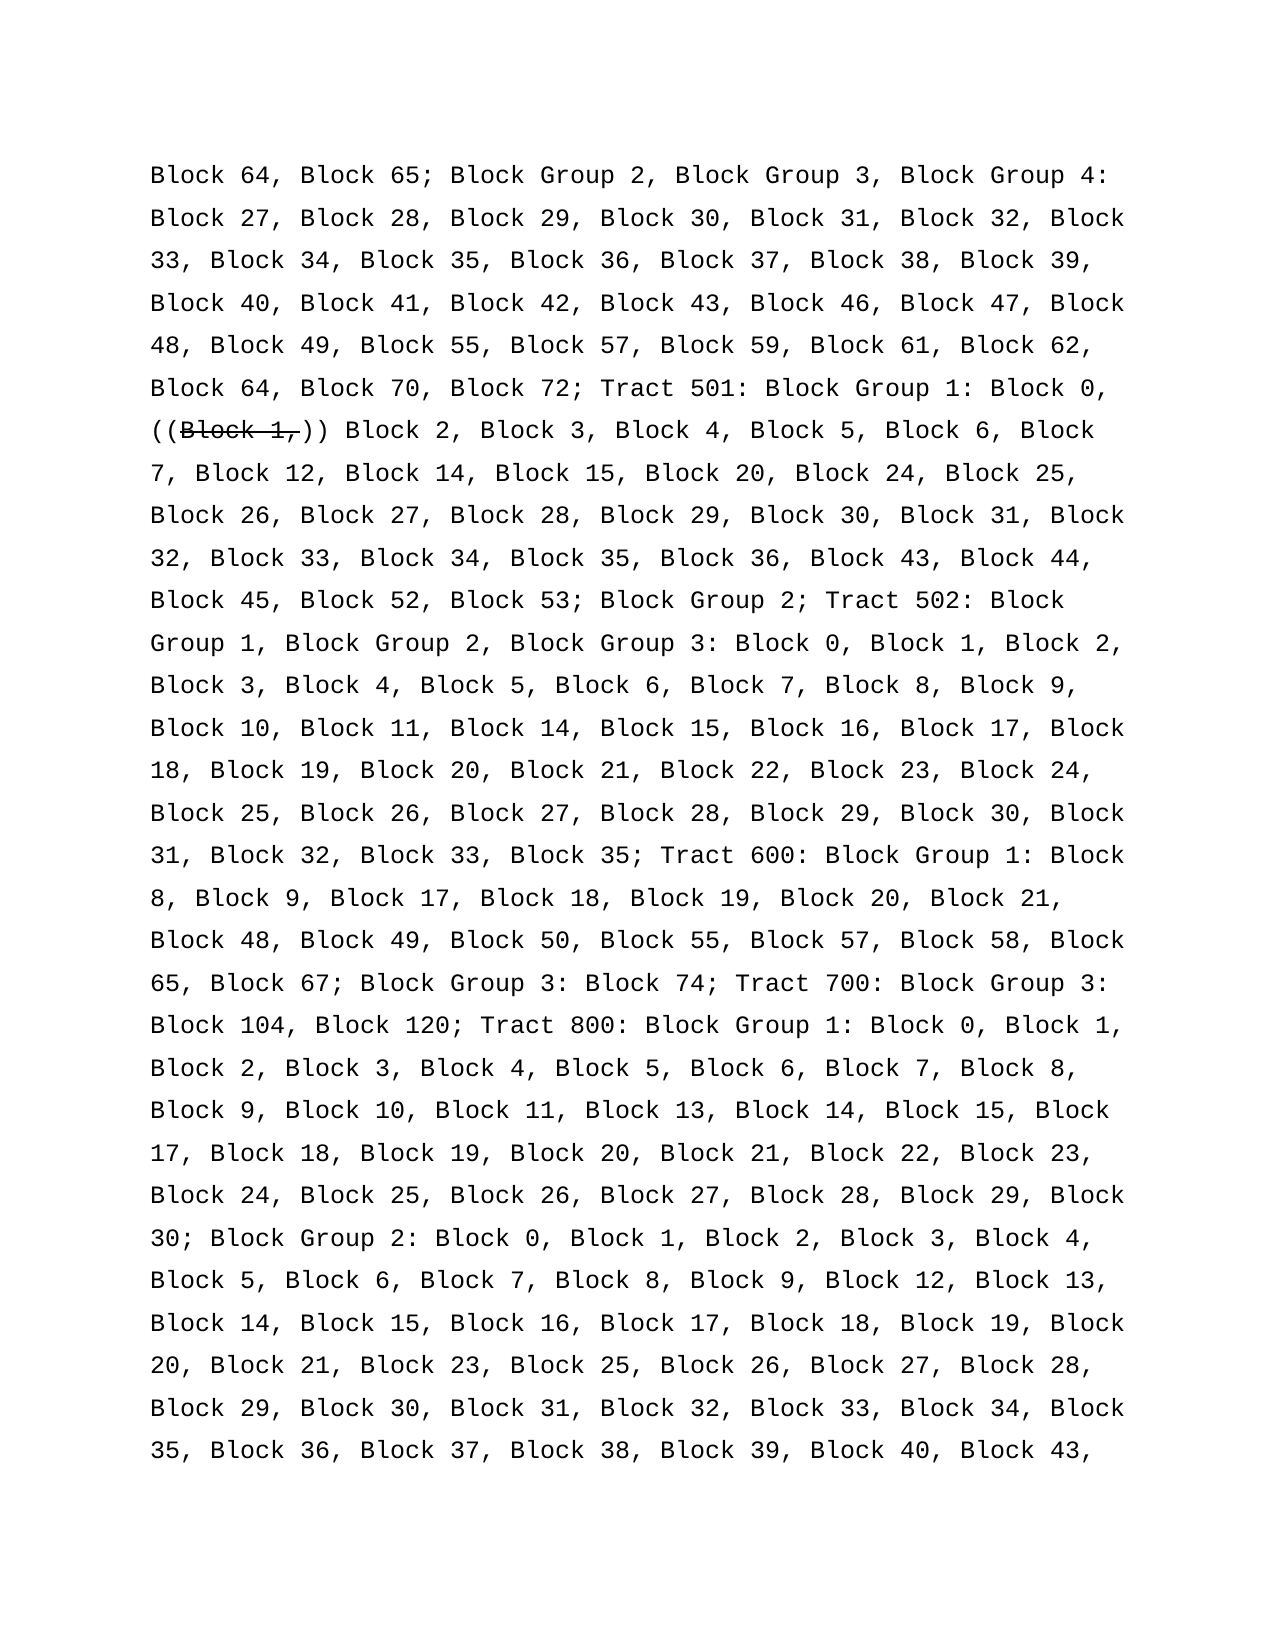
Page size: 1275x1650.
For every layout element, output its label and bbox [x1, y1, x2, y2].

text [150, 150, 1125, 1467]
